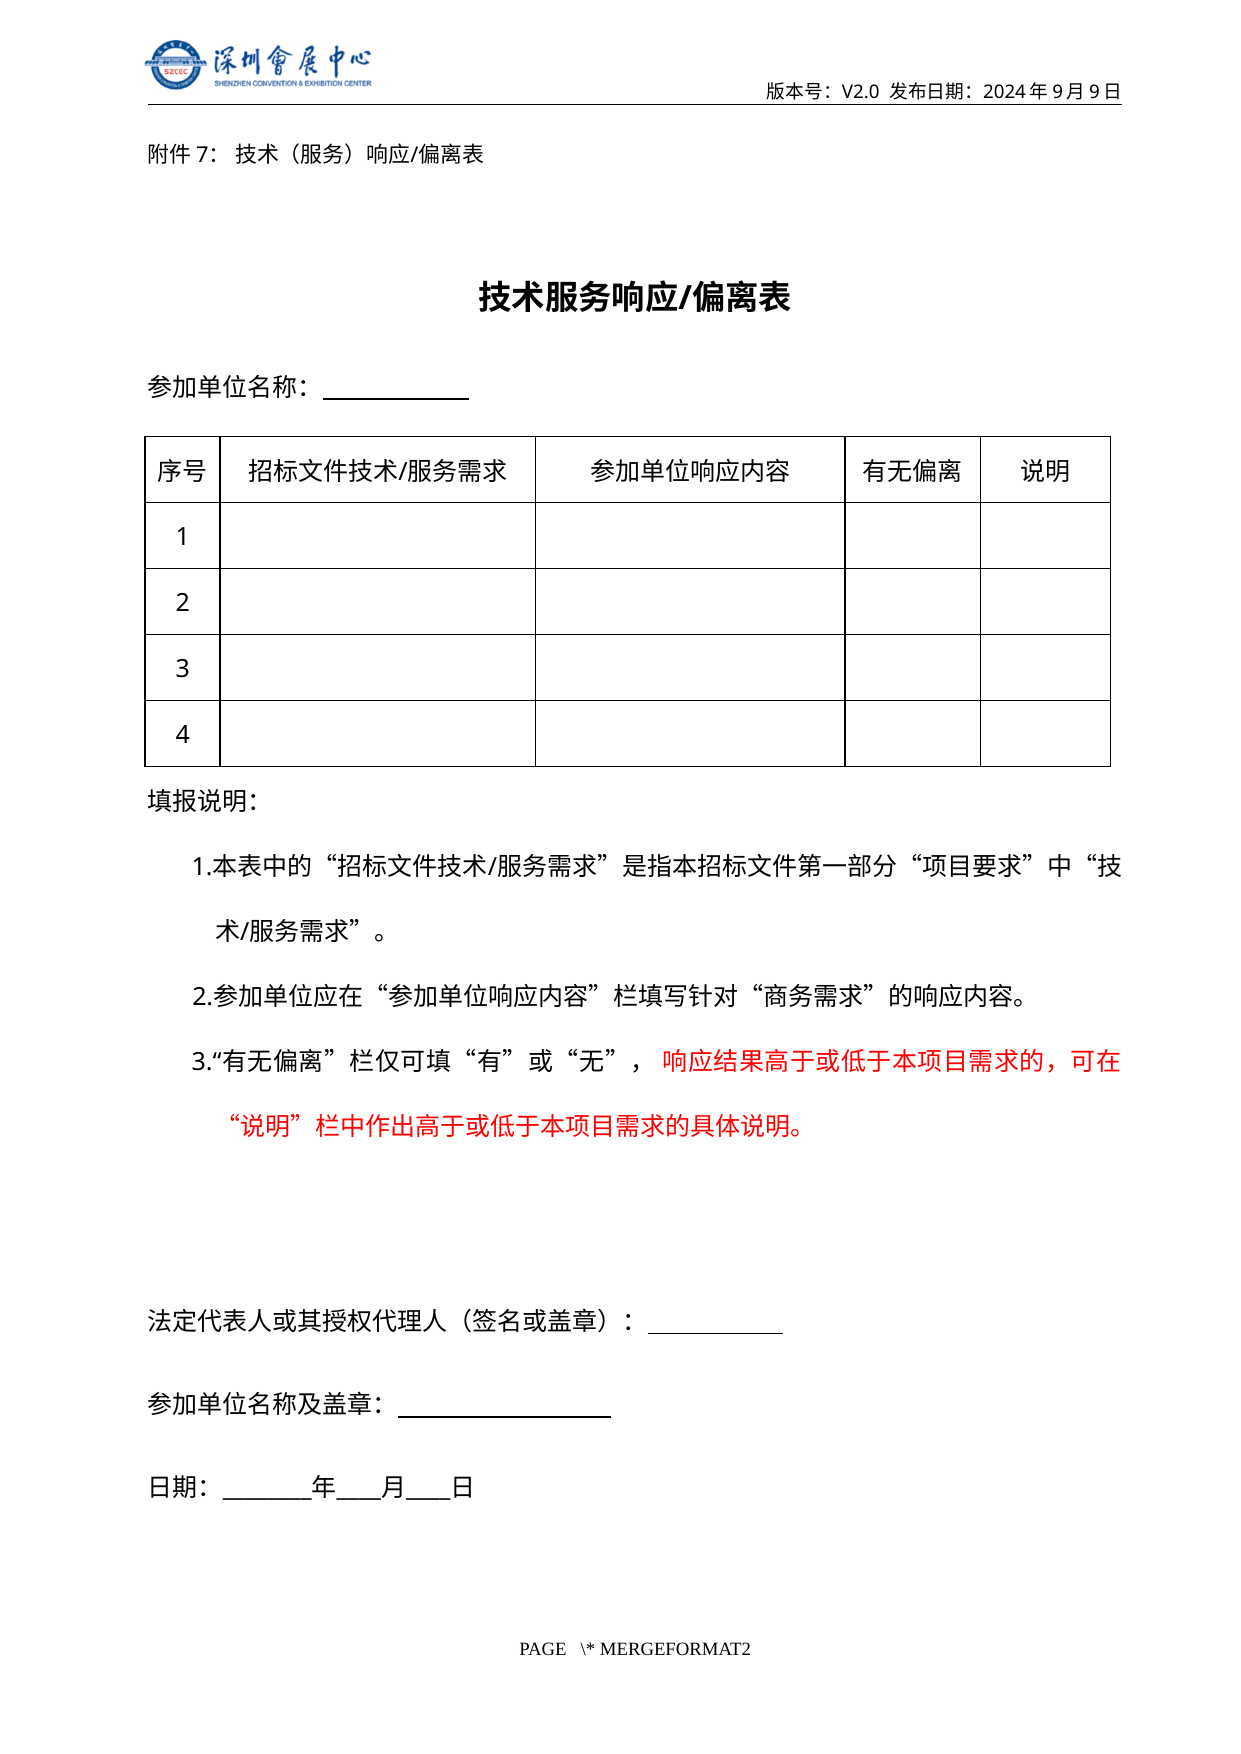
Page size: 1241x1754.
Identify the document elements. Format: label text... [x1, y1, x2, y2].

table_cell [846, 635, 980, 700]
table_cell [536, 701, 844, 766]
table_cell 2 [146, 569, 219, 634]
table_cell [221, 635, 535, 700]
table_cell [221, 569, 535, 634]
text 2.参加单位应在“参加单位响应内容”栏填写针对“商务需求”的响应内容。 [192, 962, 1122, 1027]
table_cell [536, 503, 844, 568]
text 技术服务响应/偏离表 [148, 263, 1122, 328]
table_cell 1 [146, 503, 219, 568]
table_cell [221, 701, 535, 766]
table_cell [536, 635, 844, 700]
table_header 招标文件技术/服务需求 [221, 437, 535, 502]
table_header 有无偏离 [846, 437, 980, 502]
table_cell [981, 635, 1110, 700]
text 1.本表中的“招标文件技术/服务需求”是指本招标文件第一部分“项目要求”中“技术/服务需求”。 [191, 832, 1122, 962]
text 法定代表人或其授权代理人（签名或盖章）： [148, 1287, 1122, 1352]
table_cell [846, 503, 980, 568]
table_cell 3 [146, 635, 219, 700]
table_cell 4 [146, 701, 219, 766]
table_header 参加单位响应内容 [536, 437, 844, 502]
table_cell [536, 569, 844, 634]
table_header 序号 [146, 437, 219, 502]
picture [136, 33, 380, 96]
text 3.“有无偏离”栏仅可填“有”或“无”， 响应结果高于或低于本项目需求的，可在“说明”栏中作出高于或低于本项目需求的具体说明。 [191, 1027, 1122, 1157]
table_cell [846, 569, 980, 634]
table_header 说明 [981, 437, 1110, 502]
table_cell [846, 701, 980, 766]
table_cell [981, 503, 1110, 568]
text 日期：________年____月____日 [148, 1453, 1122, 1518]
table_cell [981, 701, 1110, 766]
table_cell [981, 569, 1110, 634]
text 参加单位名称： [148, 353, 1122, 418]
table_cell [221, 503, 535, 568]
text 附件7： 技术（服务）响应/偏离表 [148, 129, 1122, 171]
text 参加单位名称及盖章： [148, 1370, 1122, 1435]
text 填报说明： [148, 767, 1122, 832]
